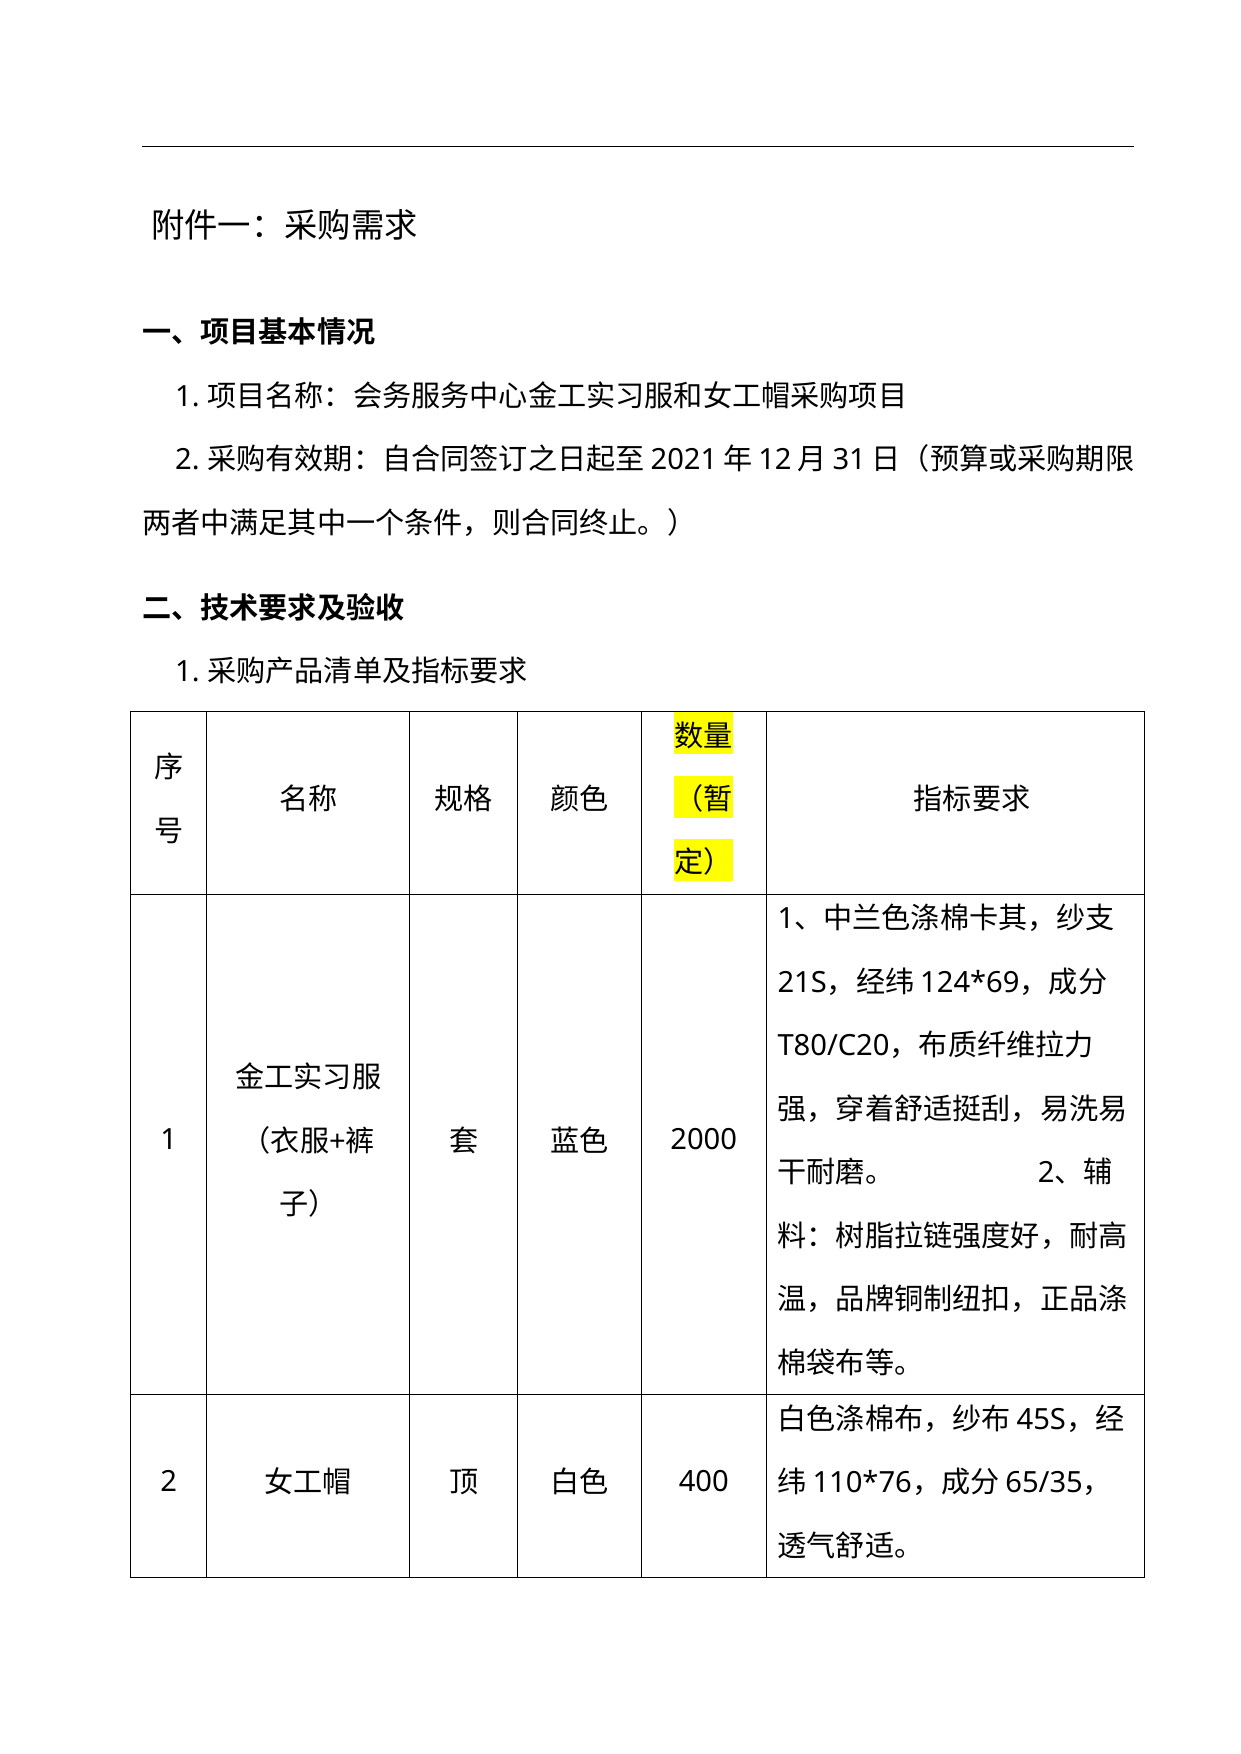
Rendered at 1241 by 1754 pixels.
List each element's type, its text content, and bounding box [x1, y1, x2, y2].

list 二、技术要求及验收 [142, 584, 1134, 626]
table_header 指标要求 [767, 712, 1144, 894]
table_cell 白色 [518, 1395, 641, 1577]
table_cell 2 [131, 1395, 206, 1577]
text 附件一：采购需求 [142, 199, 1134, 247]
table_cell 2000 [642, 895, 766, 1394]
list 2. 采购有效期：自合同签订之日起至2021年12月31日（预算或采购期限两者中满足其中一个条件，则合同终止。） [142, 436, 1134, 542]
table_header 颜色 [518, 712, 641, 894]
table_cell 蓝色 [518, 895, 641, 1394]
table_cell 1、中兰色涤棉卡其，纱支21S，经纬124*69，成分T80/C20，布质纤维拉力强，穿着舒适挺刮，易洗易干耐磨。 2、辅料：树脂拉链强度好，耐高温，品牌铜制纽扣，正品涤棉袋布等。 [767, 895, 1144, 1394]
table_cell 金工实习服 （衣服+裤子） [207, 895, 409, 1394]
table_cell 1 [131, 895, 206, 1394]
list 一、项目基本情况 [142, 309, 1134, 351]
table_header 名称 [207, 712, 409, 894]
list 1. 采购产品清单及指标要求 [142, 648, 1134, 690]
table_cell 顶 [410, 1395, 517, 1577]
table_header 序号 [131, 712, 206, 894]
table_cell 女工帽 [207, 1395, 409, 1577]
table_cell 套 [410, 895, 517, 1394]
table_header 规格 [410, 712, 517, 894]
table_header 数量 （暂定） [642, 712, 766, 894]
table_cell 白色涤棉布，纱布45S，经纬110*76，成分65/35，透气舒适。 [767, 1395, 1144, 1577]
list 1. 项目名称：会务服务中心金工实习服和女工帽采购项目 [142, 372, 1134, 415]
table_cell 400 [642, 1395, 766, 1577]
